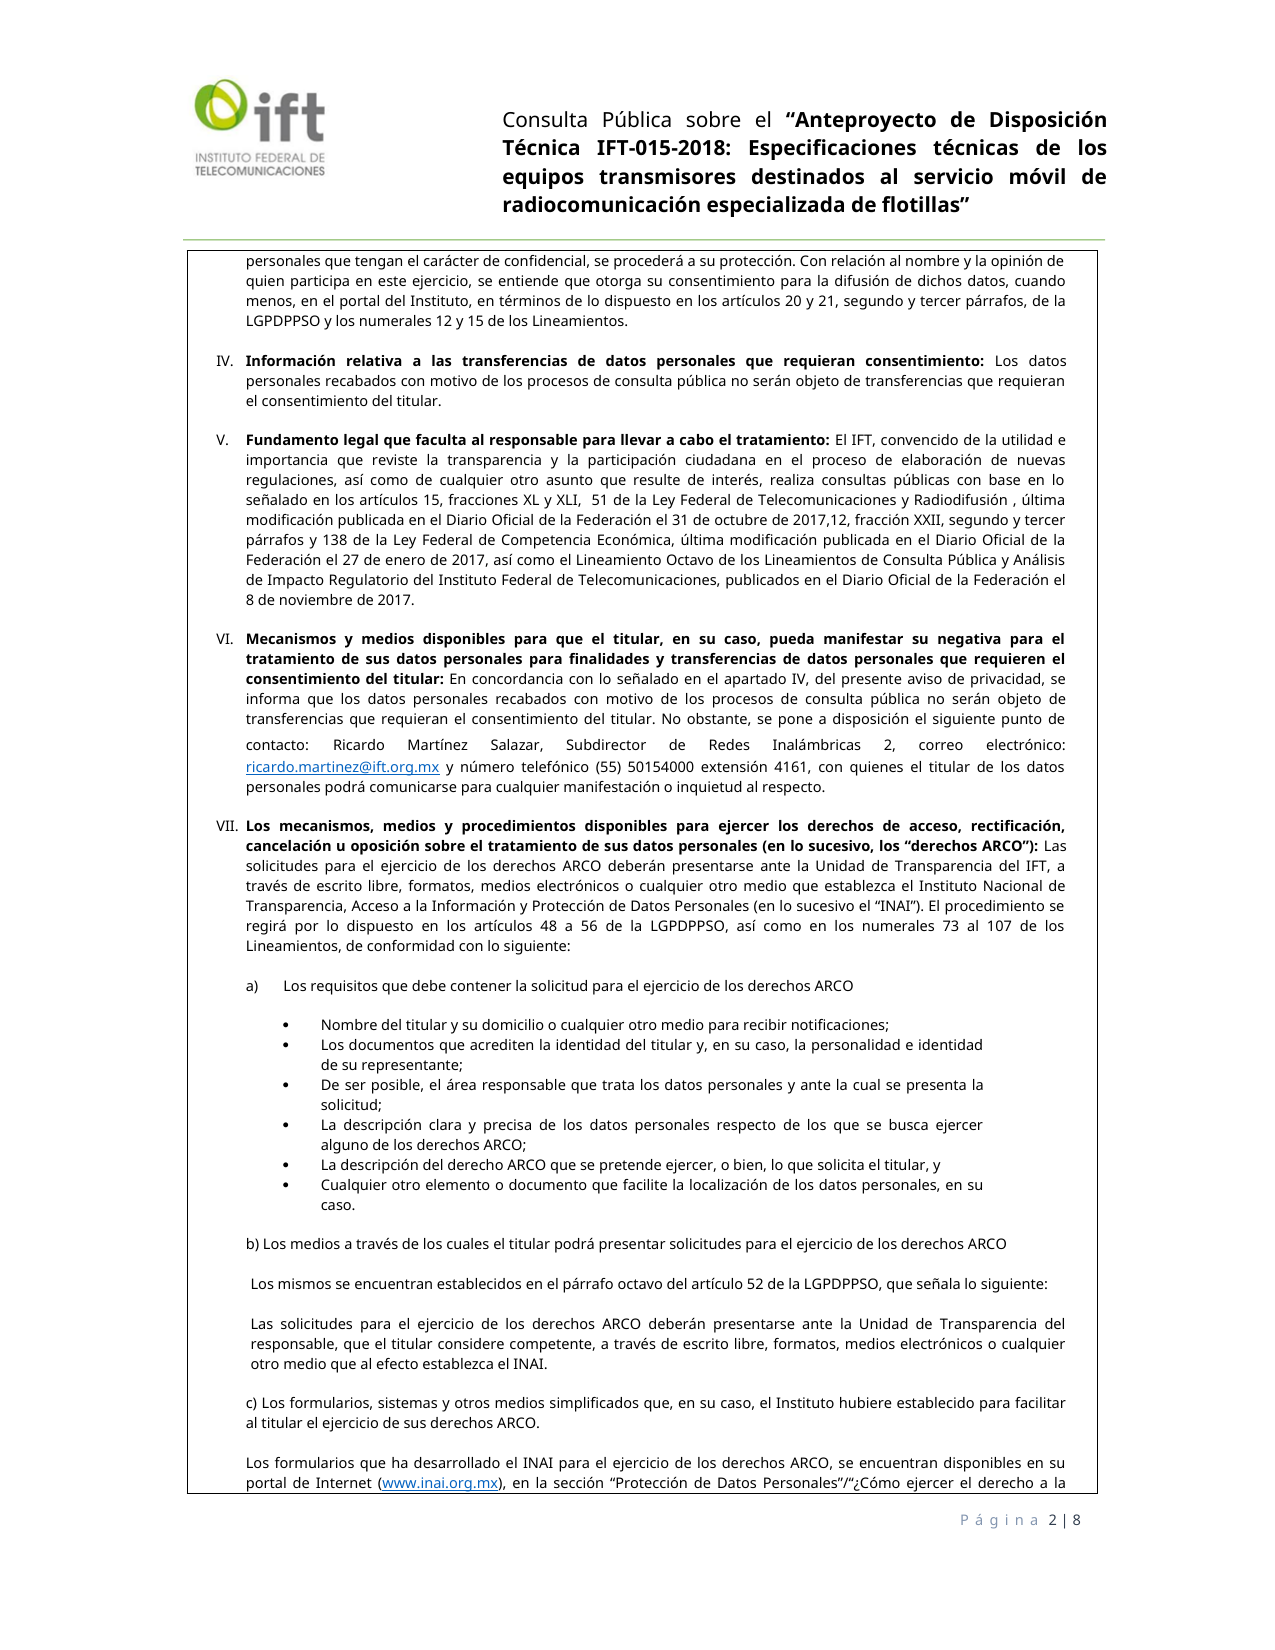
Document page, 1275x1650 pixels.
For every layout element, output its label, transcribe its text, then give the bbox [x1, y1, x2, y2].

picture [177, 75, 348, 193]
